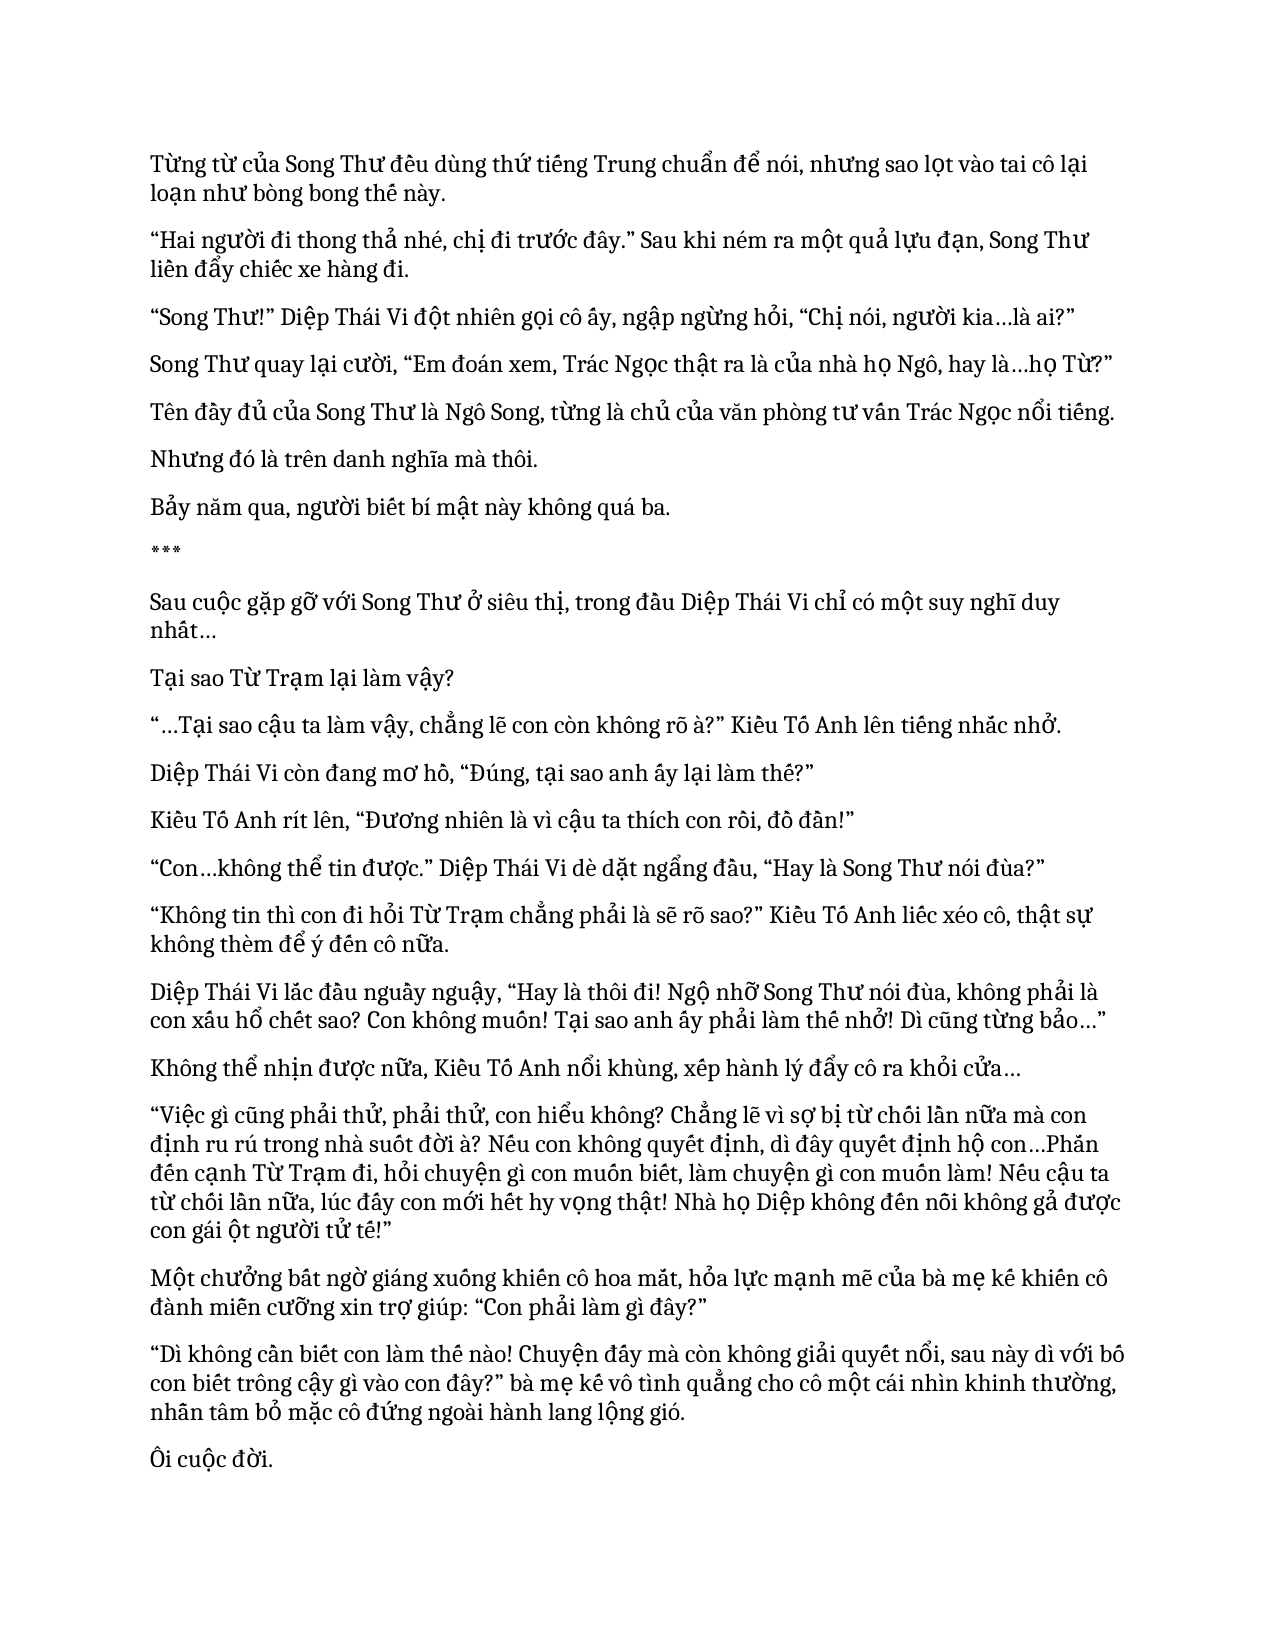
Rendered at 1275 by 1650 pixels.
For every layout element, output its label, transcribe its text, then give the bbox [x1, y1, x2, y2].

text Song Thư quay lại cười, “Em đoán xem, Trác Ngọc thật ra là của nhà họ Ngô, hay là…họ Từ?” [150, 350, 1125, 379]
text Sau cuộc gặp gỡ với Song Thư ở siêu thị, trong đầu Diệp Thái Vi chỉ có một suy nghĩ duy nhất… [150, 587, 1125, 645]
text “Hai người đi thong thả nhé, chị đi trước đây.” Sau khi ném ra một quả lựu đạn, Song Thư liền đẩy chiếc xe hàng đi. [150, 226, 1125, 284]
text “…Tại sao cậu ta làm vậy, chẳng lẽ con còn không rõ à?” Kiều Tố Anh lên tiếng nhắc nhở. [150, 711, 1125, 740]
text Từng từ của Song Thư đều dùng thứ tiếng Trung chuẩn để nói, nhưng sao lọt vào tai cô lại loạn như bòng bong thế này. [150, 150, 1125, 207]
text “Việc gì cũng phải thử, phải thử, con hiểu không? Chẳng lẽ vì sợ bị từ chối lần nữa mà con định ru rú trong nhà suốt đời à? Nếu con không quyết định, dì đây quyết định hộ con…Phắn đến cạnh Từ Trạm đi, hỏi chuyện gì con muốn biết, làm chuyện gì con muốn làm! Nếu cậu ta từ chối lần nữa, lúc đấy con mới hết hy vọng thật! Nhà họ Diệp không đến nỗi không gả được con gái ột người tử tế!” [150, 1101, 1125, 1245]
text “Dì không cần biết con làm thế nào! Chuyện đấy mà còn không giải quyết nổi, sau này dì với bố con biết trông cậy gì vào con đây?” bà mẹ kế vô tình quẳng cho cô một cái nhìn khinh thường, nhẫn tâm bỏ mặc cô đứng ngoài hành lang lộng gió. [150, 1340, 1125, 1426]
text *** [150, 540, 1125, 569]
text Ôi cuộc đời. [150, 1445, 1125, 1474]
text Bảy năm qua, người biết bí mật này không quá ba. [150, 492, 1125, 521]
text “Song Thư!” Diệp Thái Vi đột nhiên gọi cô ấy, ngập ngừng hỏi, “Chị nói, người kia…là ai?” [150, 302, 1125, 331]
text Diệp Thái Vi còn đang mơ hồ, “Đúng, tại sao anh ấy lại làm thế?” [150, 759, 1125, 787]
text “Không tin thì con đi hỏi Từ Trạm chẳng phải là sẽ rõ sao?” Kiều Tố Anh liếc xéo cô, thật sự không thèm để ý đến cô nữa. [150, 901, 1125, 959]
text Tại sao Từ Trạm lại làm vậy? [150, 664, 1125, 692]
text Một chưởng bất ngờ giáng xuống khiến cô hoa mắt, hỏa lực mạnh mẽ của bà mẹ kế khiến cô đành miễn cưỡng xin trợ giúp: “Con phải làm gì đây?” [150, 1264, 1125, 1321]
text Tên đầy đủ của Song Thư là Ngô Song, từng là chủ của văn phòng tư vấn Trác Ngọc nổi tiếng. [150, 397, 1125, 426]
text “Con…không thể tin được.” Diệp Thái Vi dè dặt ngẩng đầu, “Hay là Song Thư nói đùa?” [150, 854, 1125, 882]
text Kiều Tố Anh rít lên, “Đương nhiên là vì cậu ta thích con rồi, đồ đần!” [150, 806, 1125, 835]
text Diệp Thái Vi lắc đầu nguầy nguậy, “Hay là thôi đi! Ngộ nhỡ Song Thư nói đùa, không phải là con xấu hổ chết sao? Con không muốn! Tại sao anh ấy phải làm thế nhở! Dì cũng từng bảo…” [150, 977, 1125, 1035]
text Không thể nhịn được nữa, Kiều Tố Anh nổi khùng, xếp hành lý đẩy cô ra khỏi cửa… [150, 1054, 1125, 1082]
text Nhưng đó là trên danh nghĩa mà thôi. [150, 445, 1125, 474]
